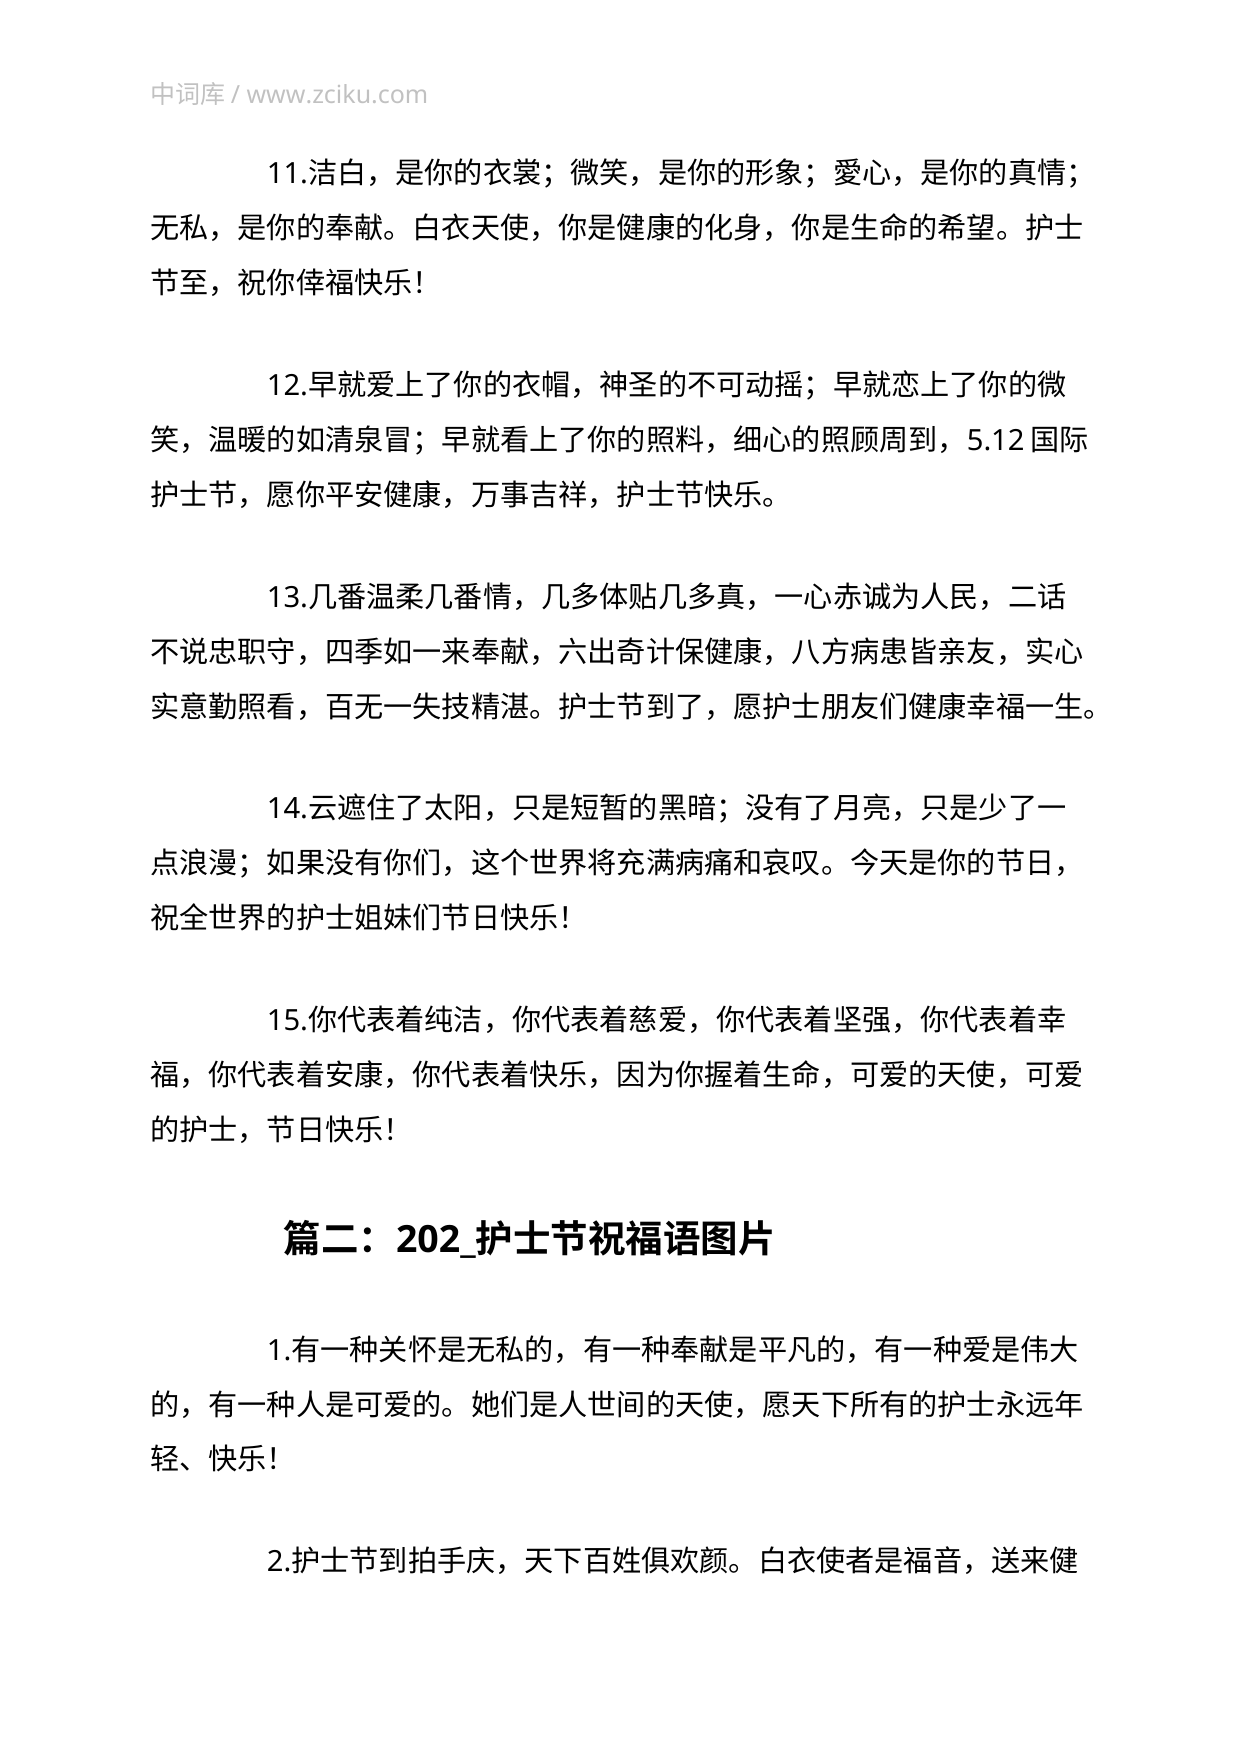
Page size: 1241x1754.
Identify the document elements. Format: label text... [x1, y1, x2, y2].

text 14.云遮住了太阳，只是短暂的黑暗；没有了月亮，只是少了一点浪漫；如果没有你们，这个世界将充满病痛和哀叹。今天是你的节日，祝全世界的护士姐妹们节日快乐！ [150, 785, 1090, 937]
text 11.洁白，是你的衣裳；微笑，是你的形象；愛心，是你的真情；无私，是你的奉献。白衣天使，你是健康的化身，你是生命的希望。护士节至，祝你倖福快乐！ [150, 150, 1090, 302]
text 13.几番温柔几番情，几多体贴几多真，一心赤诚为人民，二话不说忠职守，四季如一来奉献，六出奇计保健康，八方病患皆亲友，实心实意勤照看，百无一失技精湛。护士节到了，愿护士朋友们健康幸福一生。 [150, 573, 1090, 726]
text 15.你代表着纯洁，你代表着慈爱，你代表着坚强，你代表着幸福，你代表着安康，你代表着快乐，因为你握着生命，可爱的天使，可爱的护士，节日快乐！ [150, 997, 1090, 1149]
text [150, 1538, 1090, 1580]
text 12.早就爱上了你的衣帽，神圣的不可动摇；早就恋上了你的微笑，温暖的如清泉冒；早就看上了你的照料，细心的照顾周到，5.12国际护士节，愿你平安健康，万事吉祥，护士节快乐。 [150, 362, 1090, 514]
text 篇二：202_护士节祝福语图片 [150, 1208, 1090, 1263]
text 1.有一种关怀是无私的，有一种奉献是平凡的，有一种爱是伟大的，有一种人是可爱的。她们是人世间的天使，愿天下所有的护士永远年轻、快乐！ [150, 1326, 1090, 1478]
